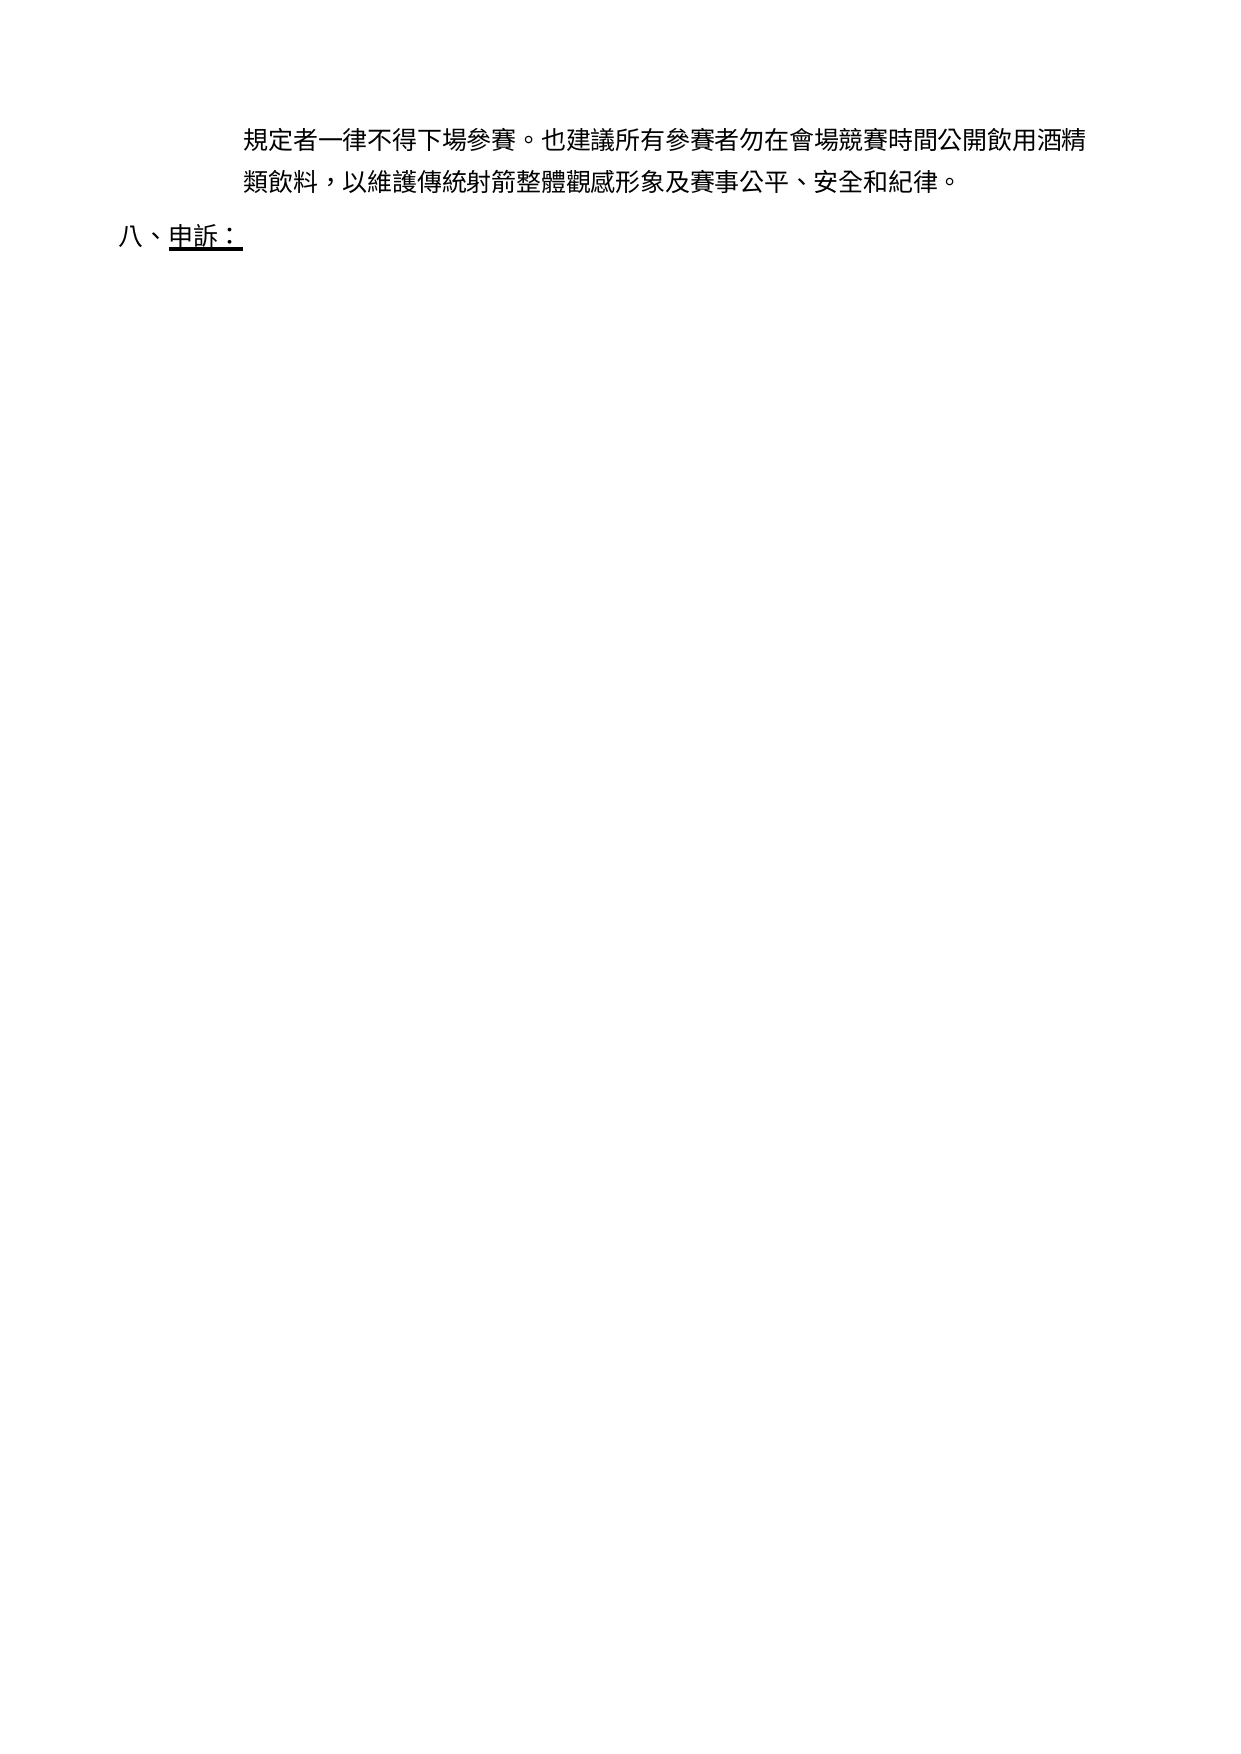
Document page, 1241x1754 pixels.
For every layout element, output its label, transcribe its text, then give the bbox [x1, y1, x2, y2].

text 八、申訴： [118, 216, 1213, 253]
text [193, 121, 1107, 199]
